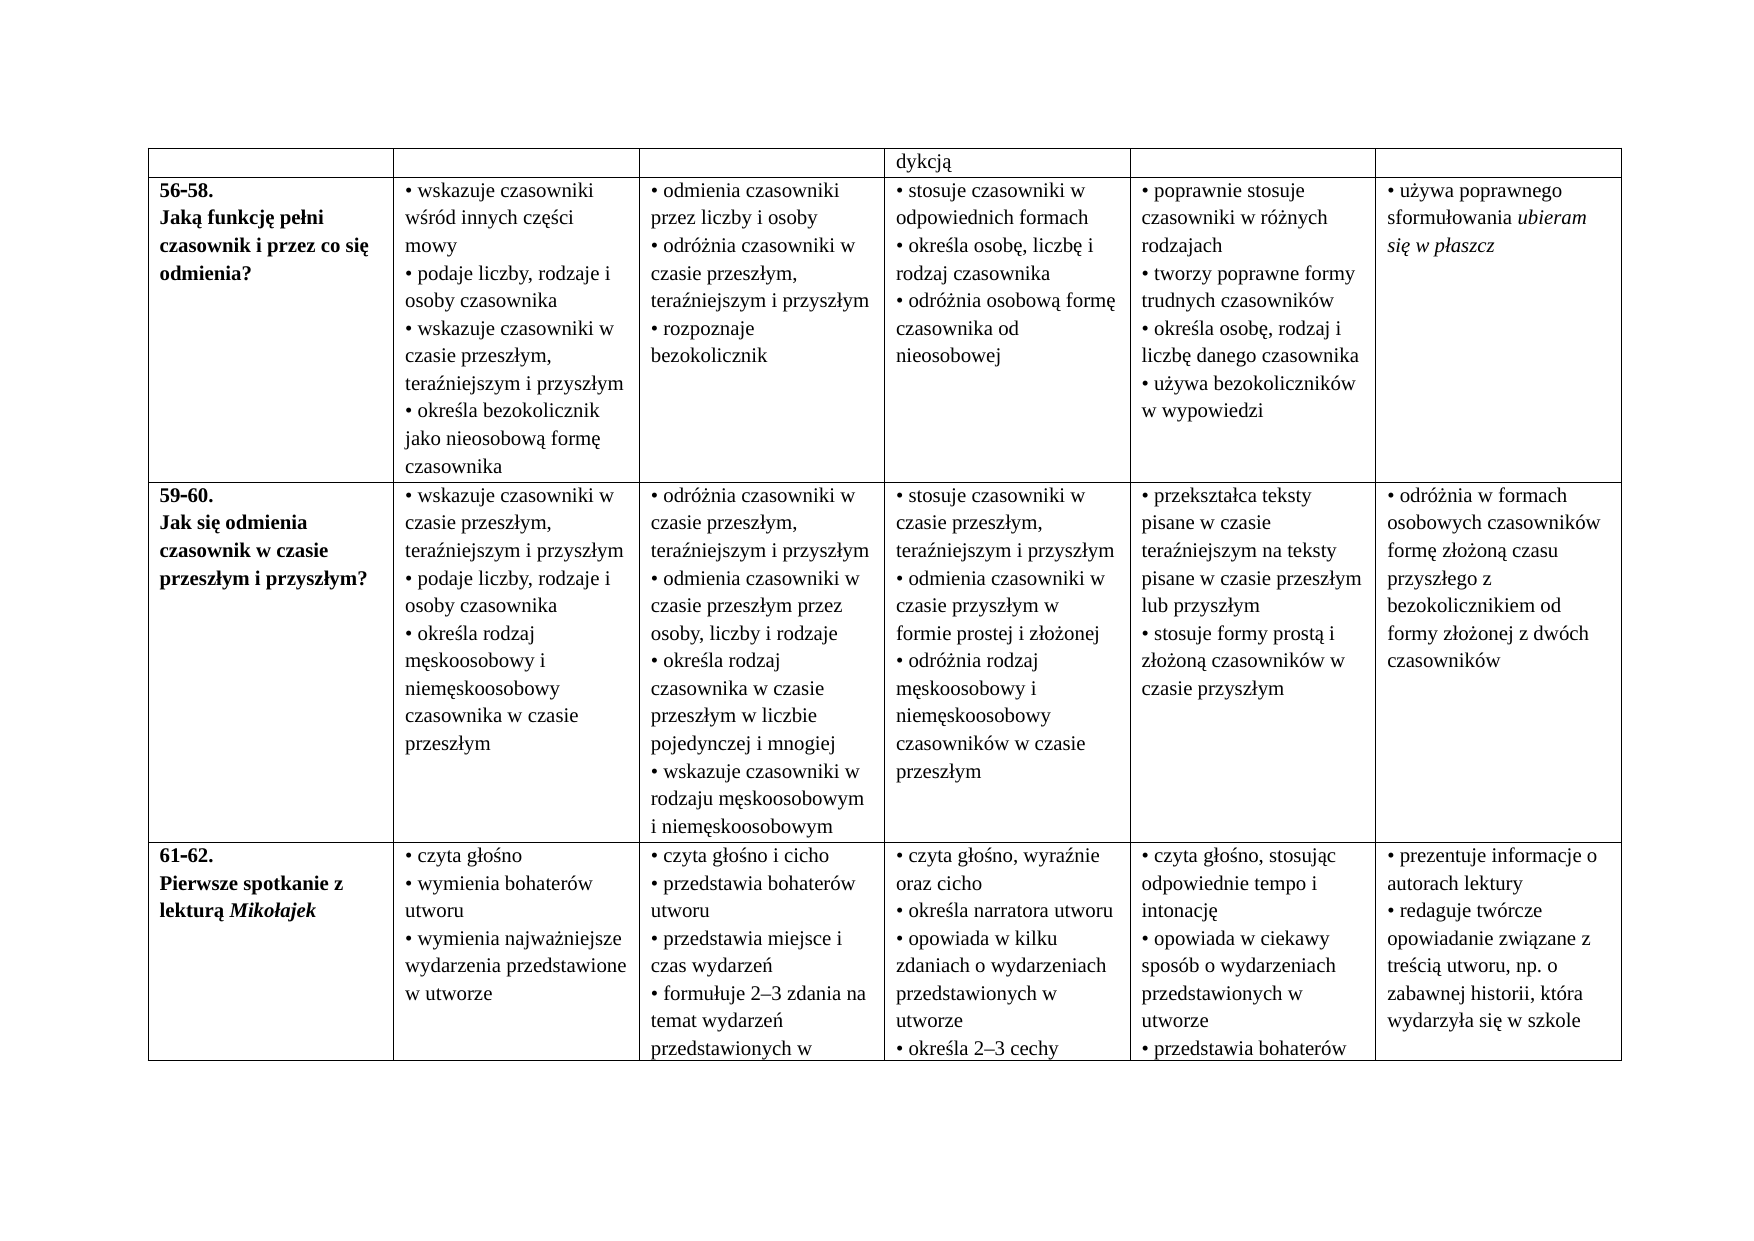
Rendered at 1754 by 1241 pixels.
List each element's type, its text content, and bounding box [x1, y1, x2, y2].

table_cell • odmienia czasowniki przez liczby i osoby • odróżnia czasowniki w czasie przeszłym, teraźniejszym i przyszłym • rozpoznaje bezokolicznik [640, 178, 884, 482]
table_cell • używa poprawnego sformułowania ubieram się w płaszcz [1376, 178, 1621, 482]
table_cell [1131, 843, 1375, 1060]
table_cell • stosuje czasowniki w odpowiednich formach • określa osobę, liczbę i rodzaj czasownika • odróżnia osobową formę czasownika od nieosobowej [885, 178, 1130, 482]
table_cell • odróżnia w formach osobowych czasowników formę złożoną czasu przyszłego z bezokolicznikiem od formy złożonej z dwóch czasowników [1376, 483, 1621, 842]
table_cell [149, 843, 393, 1060]
table_cell • przekształca teksty pisane w czasie teraźniejszym na teksty pisane w czasie przeszłym lub przyszłym • stosuje formy prostą i złożoną czasowników w czasie przyszłym [1131, 483, 1375, 842]
table_cell • poprawnie stosuje czasowniki w różnych rodzajach • tworzy poprawne formy trudnych czasowników • określa osobę, rodzaj i liczbę danego czasownika • używa bezokoliczników w wypowiedzi [1131, 178, 1375, 482]
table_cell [640, 843, 884, 1060]
table_cell • wskazuje czasowniki wśród innych części mowy • podaje liczby, rodzaje i osoby czasownika • wskazuje czasowniki w czasie przeszłym, teraźniejszym i przyszłym • określa bezokolicznik jako nieosobową formę czasownika [394, 178, 639, 482]
table_cell • stosuje czasowniki w czasie przeszłym, teraźniejszym i przyszłym • odmienia czasowniki w czasie przyszłym w formie prostej i złożonej • odróżnia rodzaj męskoosobowy i niemęskoosobowy czasowników w czasie przeszłym [885, 483, 1130, 842]
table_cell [1376, 843, 1621, 1060]
table_cell • wskazuje czasowniki w czasie przeszłym, teraźniejszym i przyszłym • podaje liczby, rodzaje i osoby czasownika • określa rodzaj męskoosobowy i niemęskoosobowy czasownika w czasie przeszłym [394, 483, 639, 842]
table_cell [885, 843, 1130, 1060]
table_cell • odróżnia czasowniki w czasie przeszłym, teraźniejszym i przyszłym • odmienia czasowniki w czasie przeszłym przez osoby, liczby i rodzaje • określa rodzaj czasownika w czasie przeszłym w liczbie pojedynczej i mnogiej • wskazuje czasowniki w rodzaju męskoosobowym i niemęskoosobowym [640, 483, 884, 842]
table_cell 5658. Jaką funkcję pełni czasownik i przez co się odmienia? [149, 178, 393, 482]
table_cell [640, 149, 884, 177]
table_cell 5960. Jak się odmienia czasownik w czasie przeszłym i przyszłym? [149, 483, 393, 842]
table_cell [394, 149, 639, 177]
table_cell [1131, 149, 1375, 177]
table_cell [394, 843, 639, 1060]
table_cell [1376, 149, 1621, 177]
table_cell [149, 149, 393, 177]
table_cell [885, 149, 1130, 177]
